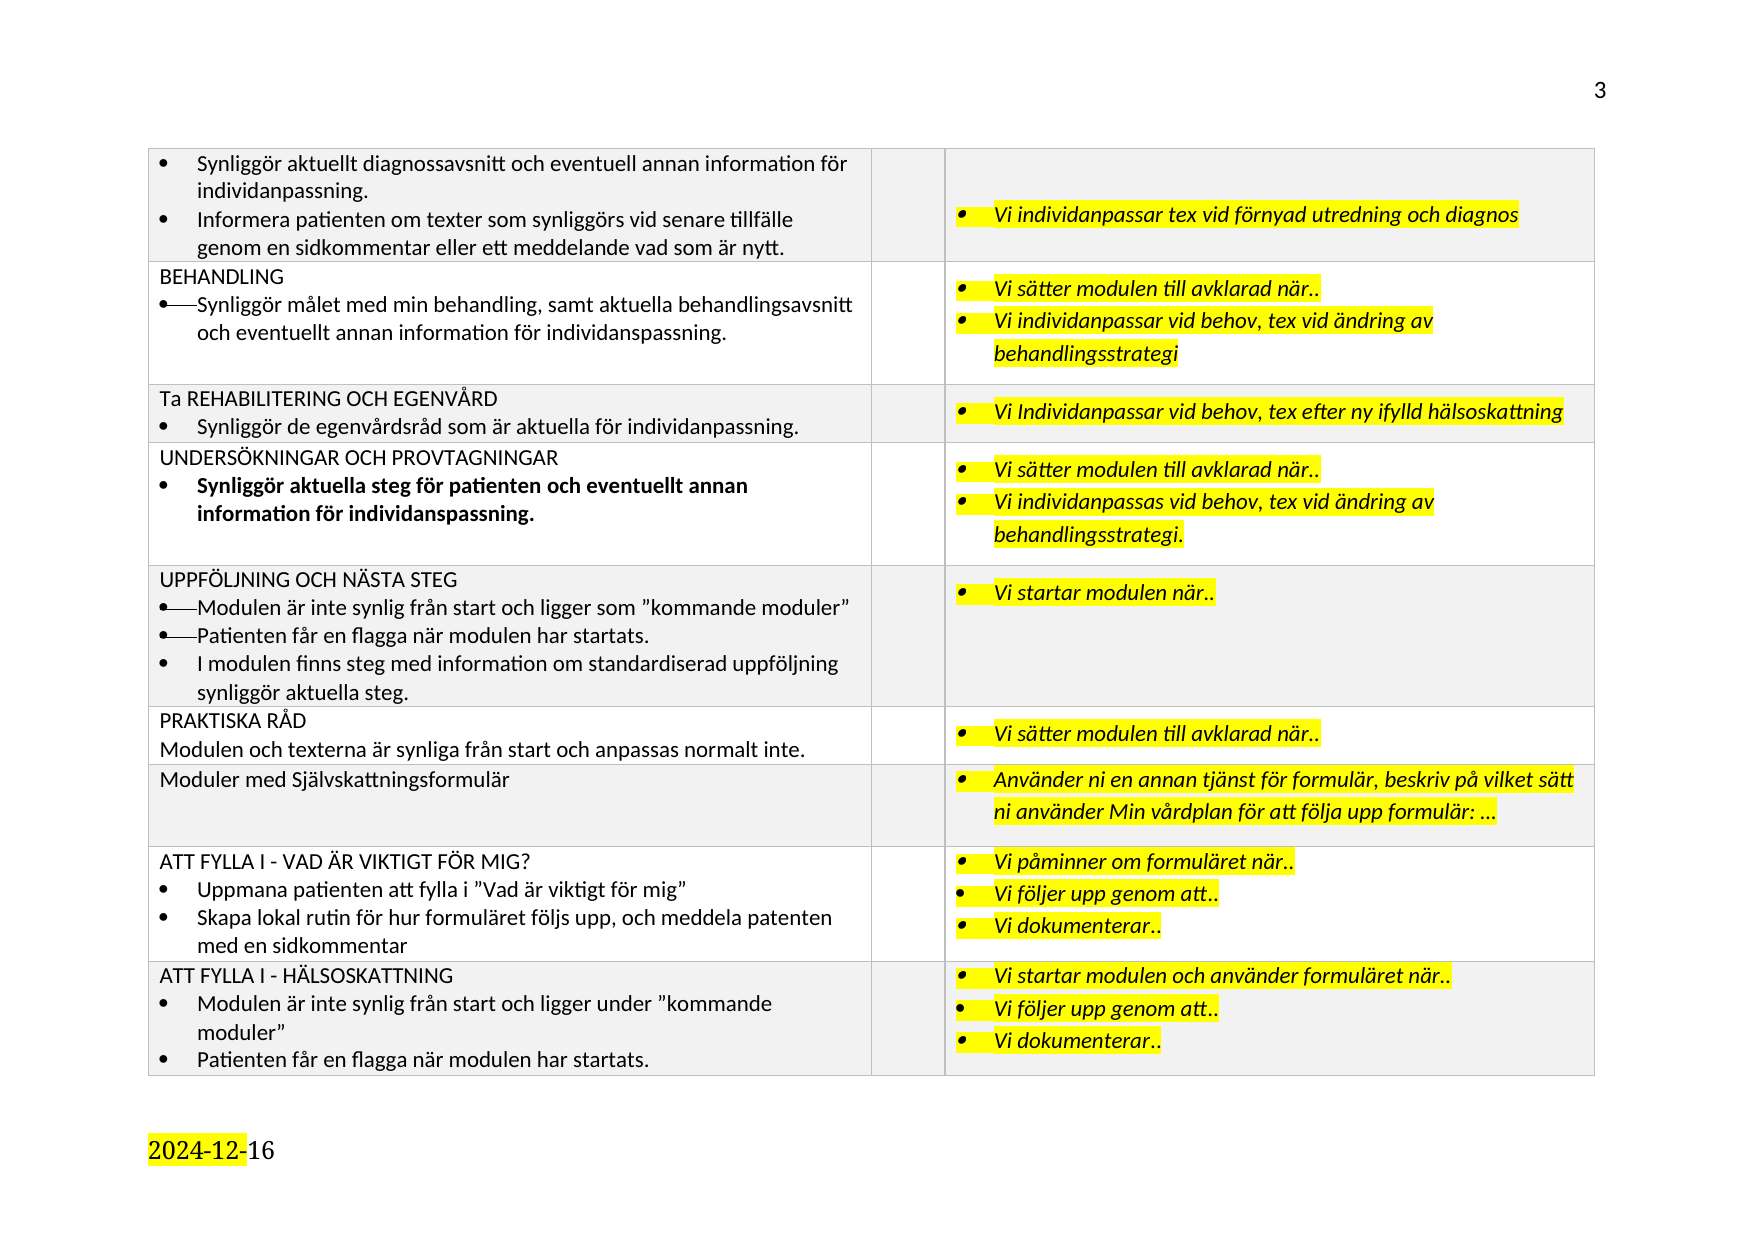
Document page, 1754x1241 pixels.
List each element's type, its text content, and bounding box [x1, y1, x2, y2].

table_cell [872, 149, 944, 261]
table_cell [872, 385, 944, 442]
table_cell Vi sätter modulen till avklarad när.. [946, 707, 1594, 764]
table_cell Använder ni en annan tjänst för formulär, beskriv på vilket sätt ni använder Min vårdplan för att följa upp formulär: … [946, 765, 1594, 846]
table_cell Ta REHABILITERING OCH EGENVÅRD Synliggör de egenvårdsråd som är aktuella för individanpassning. [149, 385, 871, 442]
table_cell Vi startar modulen och använder formuläret när.. Vi följer upp genom att.. Vi dokumenterar.. [946, 962, 1594, 1075]
table_cell ATT FYLLA I - HÄLSOSKATTNING Modulen är inte synlig från start och ligger under ”kommande moduler” Patienten får en flagga när modulen har startats. [149, 962, 871, 1075]
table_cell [946, 149, 1594, 261]
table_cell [149, 149, 871, 261]
table_cell [872, 262, 944, 383]
table_cell Vi startar modulen när.. [946, 566, 1594, 706]
table_cell UNDERSÖKNINGAR OCH PROVTAGNINGAR Synliggör aktuella steg för patienten och eventuellt annan information för individanspassning. [149, 443, 871, 564]
table_cell [872, 962, 944, 1075]
table_cell BEHANDLING Synliggör målet med min behandling, samt aktuella behandlingsavsnitt och eventuellt annan information för individanspassning. [149, 262, 871, 383]
table_cell [872, 847, 944, 961]
table_cell [872, 707, 944, 764]
table_cell Vi sätter modulen till avklarad när.. Vi individanpassar vid behov, tex vid ändring av behandlingsstrategi [946, 262, 1594, 383]
table_cell [872, 443, 944, 564]
table_cell PRAKTISKA RÅD Modulen och texterna är synliga från start och anpassas normalt inte. [149, 707, 871, 764]
table_cell [872, 765, 944, 846]
table_cell [872, 566, 944, 706]
table_cell ATT FYLLA I - VAD ÄR VIKTIGT FÖR MIG? Uppmana patienten att fylla i ”Vad är viktigt för mig” Skapa lokal rutin för hur formuläret följs upp, och meddela patenten med en sidkommentar [149, 847, 871, 961]
table_cell Moduler med Självskattningsformulär [149, 765, 871, 846]
table_cell Vi påminner om formuläret när.. Vi följer upp genom att.. Vi dokumenterar.. [946, 847, 1594, 961]
table_cell Vi Individanpassar vid behov, tex efter ny ifylld hälsoskattning [946, 385, 1594, 442]
table_cell UPPFÖLJNING OCH NÄSTA STEG Modulen är inte synlig från start och ligger som ”kommande moduler” Patienten får en flagga när modulen har startats. I modulen finns steg med information om standardiserad uppföljning synliggör aktuella steg. [149, 566, 871, 706]
table_cell Vi sätter modulen till avklarad när.. Vi individanpassas vid behov, tex vid ändring av behandlingsstrategi. [946, 443, 1594, 564]
